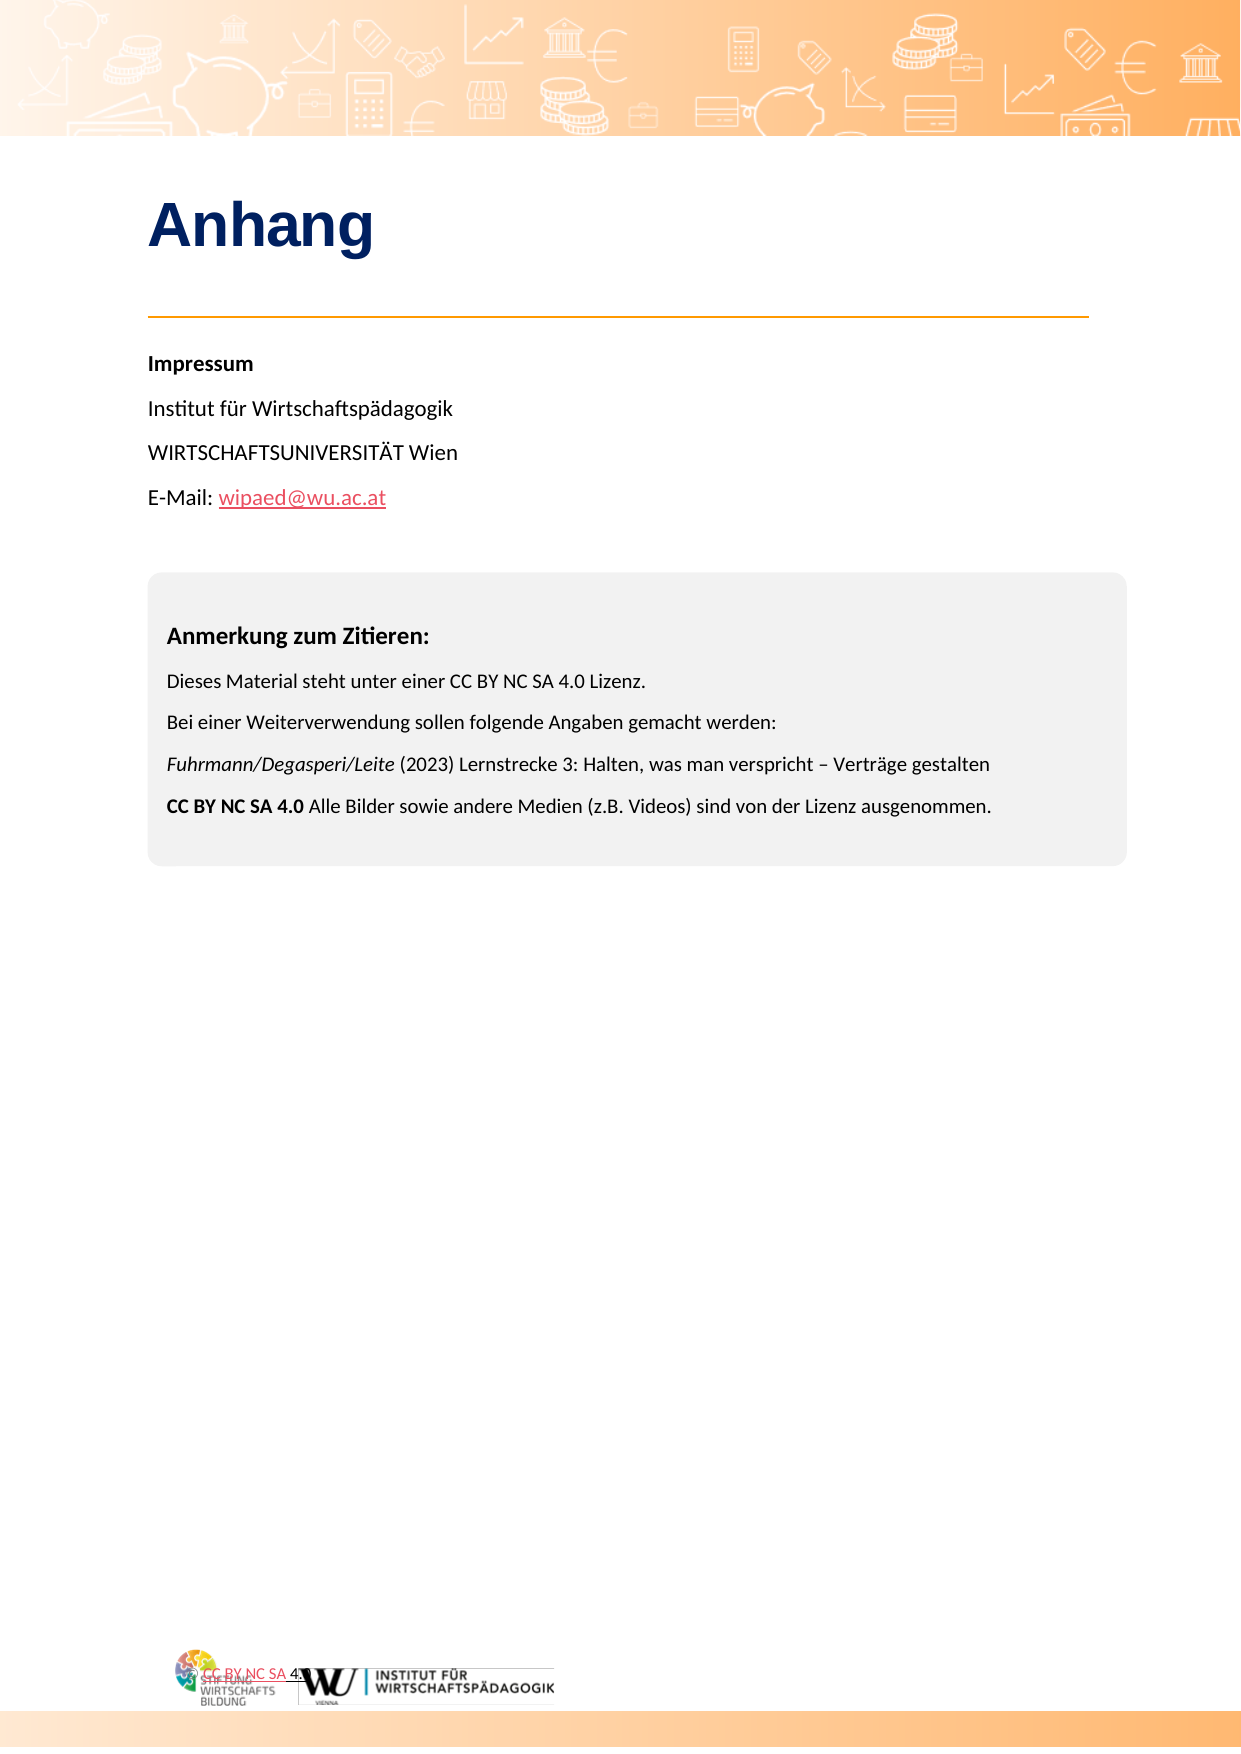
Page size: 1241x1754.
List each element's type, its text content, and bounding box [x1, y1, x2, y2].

picture [0, 0, 1241, 136]
title Anhang [148, 188, 1093, 259]
text WIRTSCHAFTSUNIVERSITÄT Wien [148, 438, 1093, 466]
text E-Mail: wipaed@wu.ac.at [148, 483, 1093, 511]
picture [175, 1649, 555, 1707]
text Impressum [148, 317, 1093, 377]
text Institut für Wirtschaftspädagogik [148, 394, 1093, 422]
